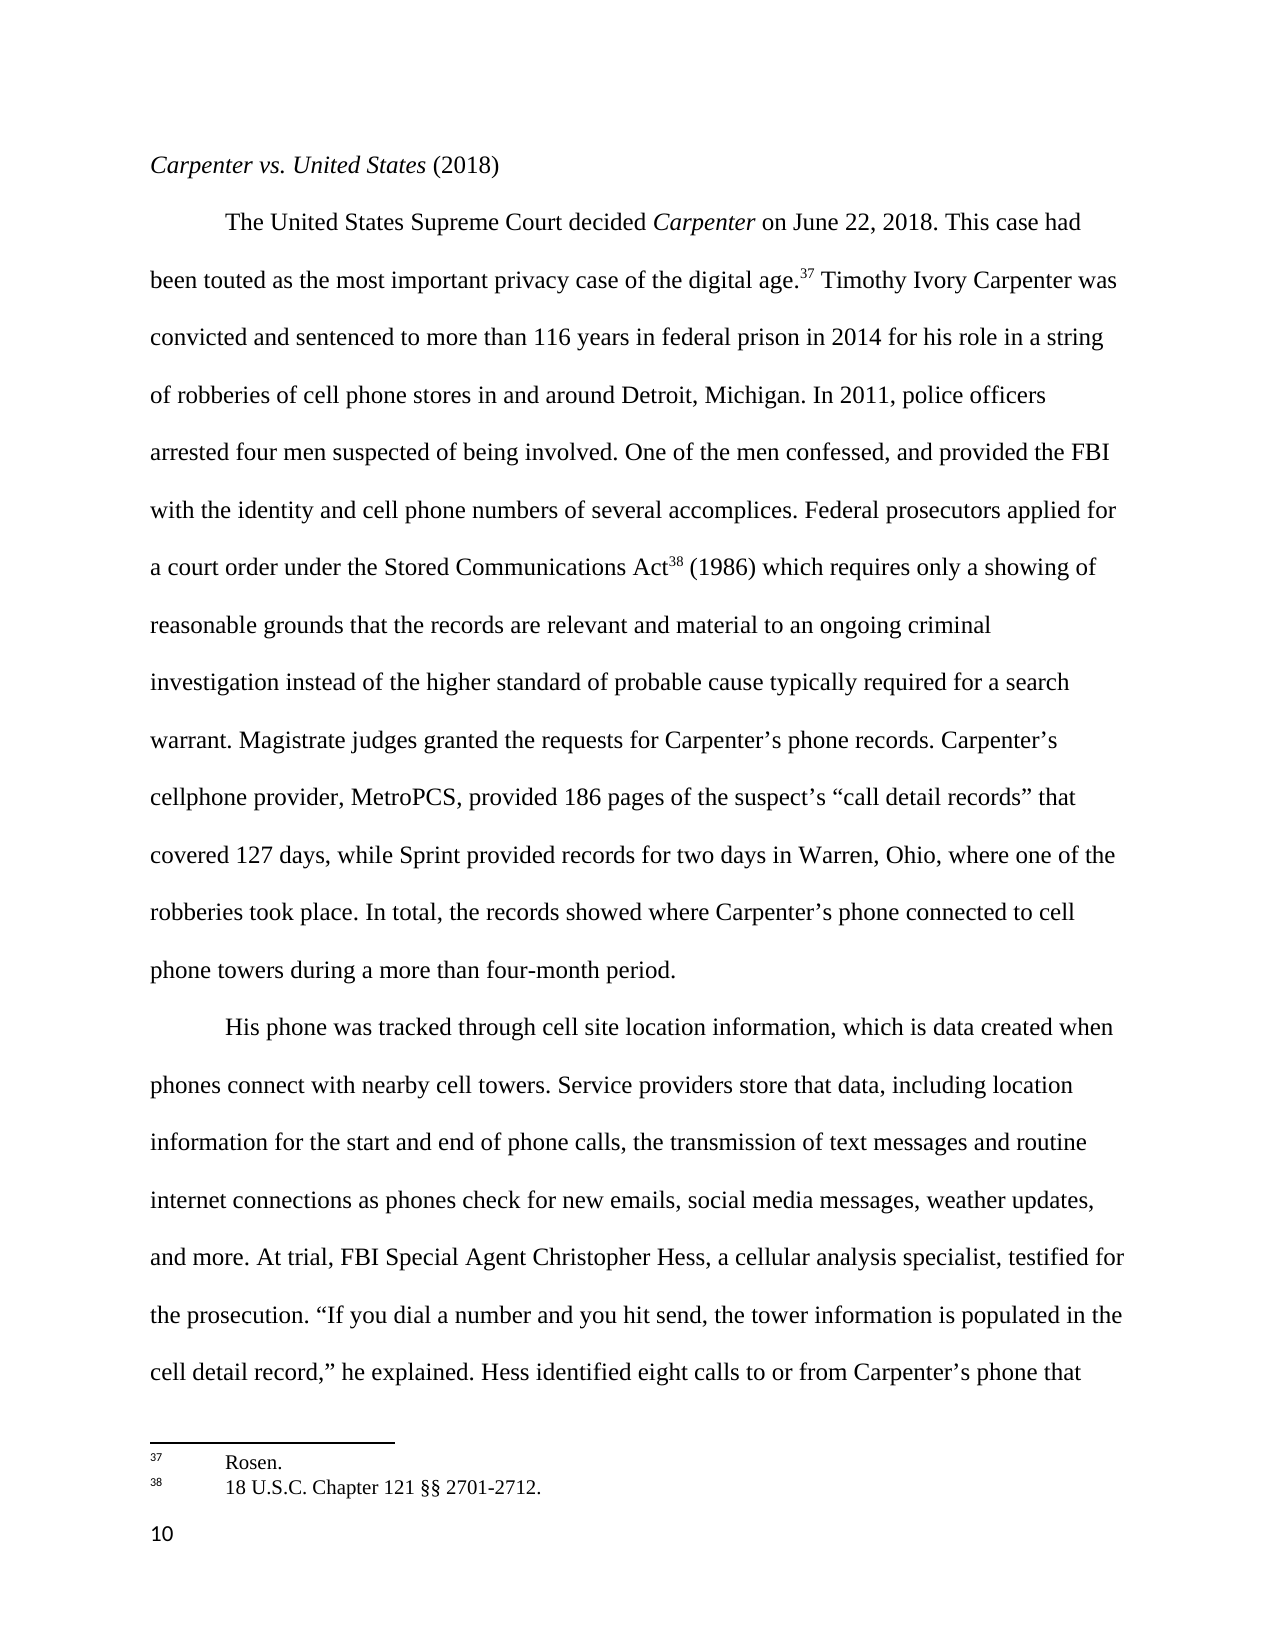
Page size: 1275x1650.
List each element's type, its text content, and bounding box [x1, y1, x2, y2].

text The United States Supreme Court decided Carpenter on June 22, 2018. This case had been touted as the most important privacy case of the digital age. Timothy Ivory Carpenter was convicted and sentenced to more than 116 years in federal prison in 2014 for his role in a string of robberies of cell phone stores in and around Detroit, Michigan. In 2011, police officers arrested four men suspected of being involved. One of the men confessed, and provided the FBI with the identity and cell phone numbers of several accomplices. Federal prosecutors applied for a court order under the Stored Communications Act (1986) which requires only a showing of reasonable grounds that the records are relevant and material to an ongoing criminal investigation instead of the higher standard of probable cause typically required for a search warrant. Magistrate judges granted the requests for Carpenter’s phone records. Carpenter’s cellphone provider, MetroPCS, provided 186 pages of the suspect’s “call detail records” that covered 127 days, while Sprint provided records for two days in Warren, Ohio, where one of the robberies took place. In total, the records showed where Carpenter’s phone connected to cell phone towers during a more than four-month period. [150, 207, 1125, 984]
text Carpenter vs. United States (2018) [150, 150, 1125, 179]
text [150, 1012, 1125, 1386]
